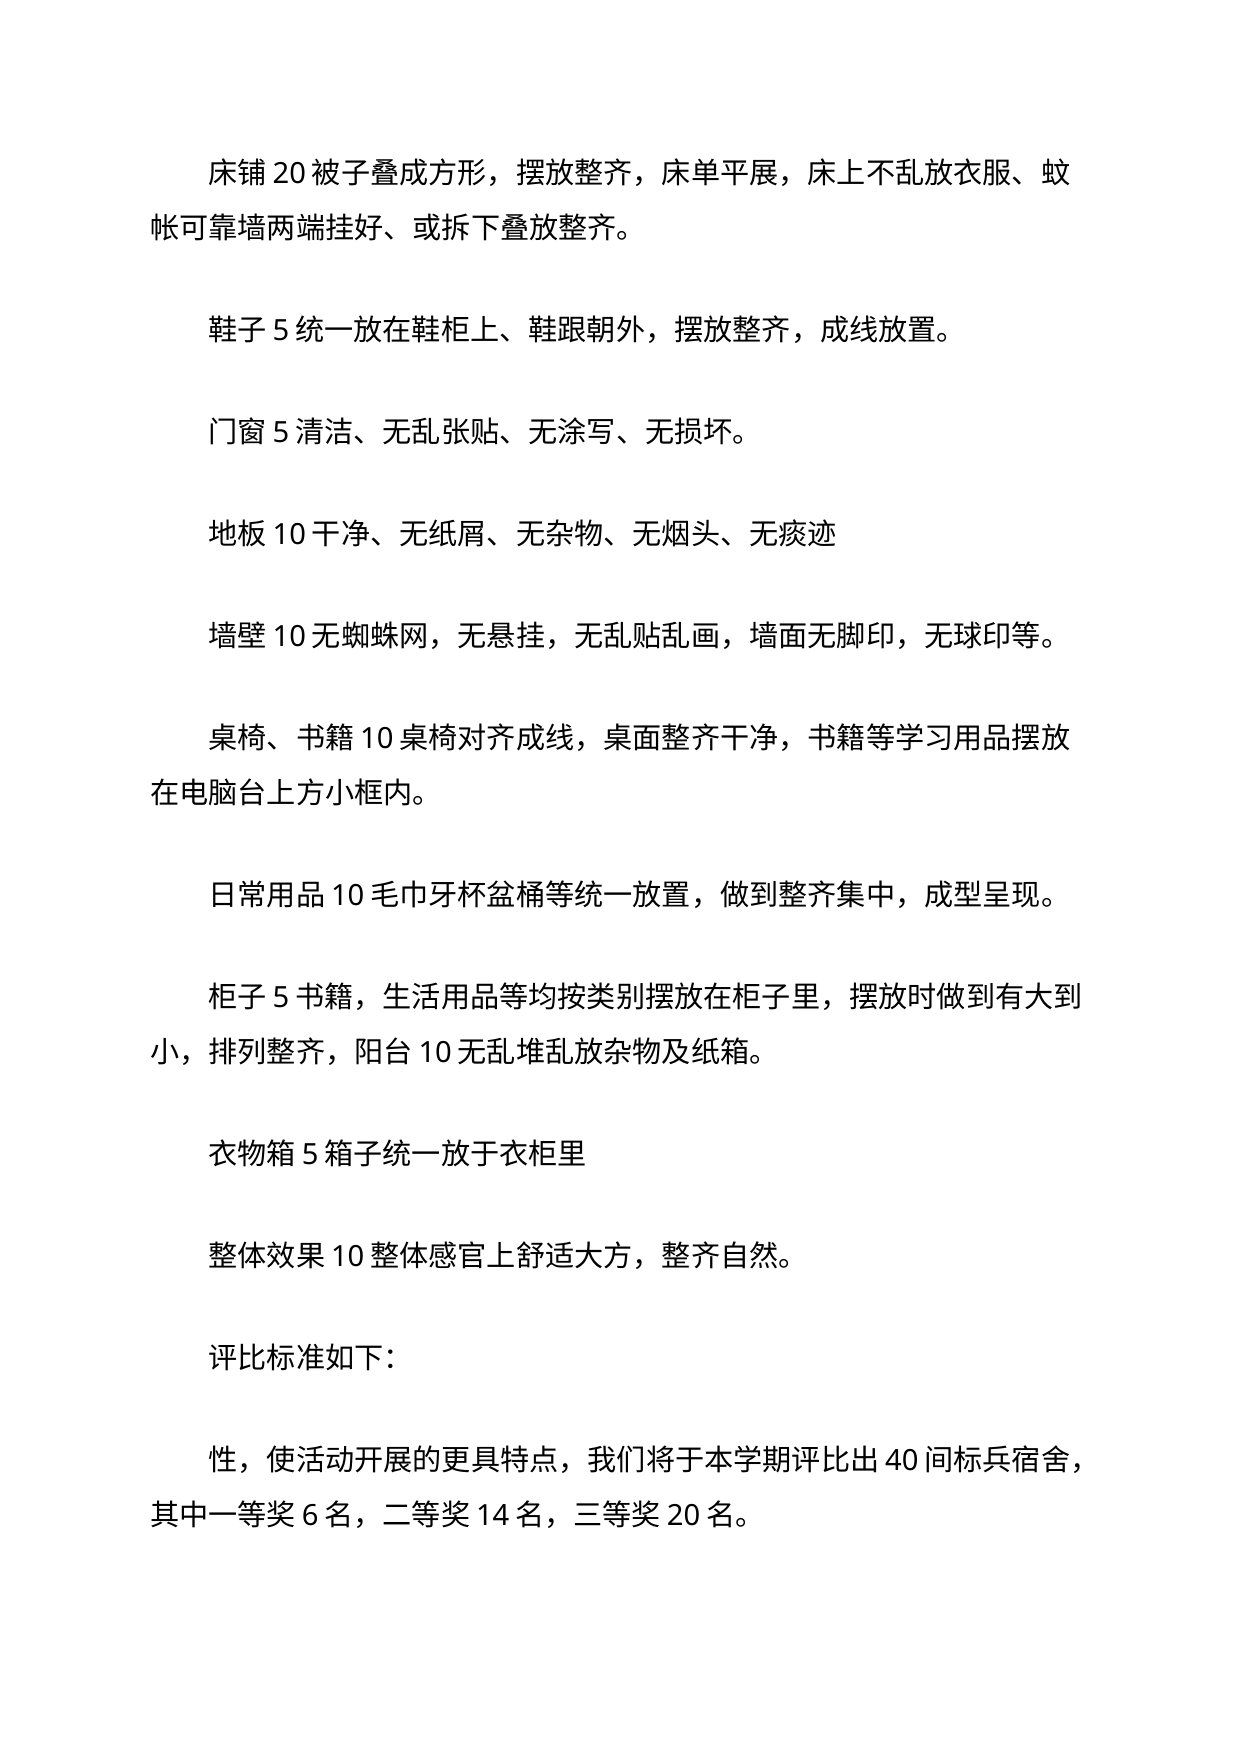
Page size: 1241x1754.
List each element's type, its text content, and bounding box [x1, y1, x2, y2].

text 衣物箱5箱子统一放于衣柜里 [150, 1130, 1090, 1173]
text 床铺20被子叠成方形，摆放整齐，床单平展，床上不乱放衣服、蚊帐可靠墙两端挂好、或拆下叠放整齐。 [150, 150, 1090, 247]
text 桌椅、书籍10桌椅对齐成线，桌面整齐干净，书籍等学习用品摆放在电脑台上方小框内。 [150, 715, 1090, 812]
text 门窗5清洁、无乱张贴、无涂写、无损坏。 [150, 409, 1090, 451]
text 评比标准如下： [150, 1334, 1090, 1377]
text 日常用品10毛巾牙杯盆桶等统一放置，做到整齐集中，成型呈现。 [150, 871, 1090, 914]
text 鞋子5统一放在鞋柜上、鞋跟朝外，摆放整齐，成线放置。 [150, 307, 1090, 349]
text 柜子5书籍，生活用品等均按类别摆放在柜子里，摆放时做到有大到小，排列整齐，阳台10无乱堆乱放杂物及纸箱。 [150, 973, 1090, 1071]
text 地板10干净、无纸屑、无杂物、无烟头、无痰迹 [150, 511, 1090, 553]
text 墙壁10无蜘蛛网，无悬挂，无乱贴乱画，墙面无脚印，无球印等。 [150, 613, 1090, 655]
text 性，使活动开展的更具特点，我们将于本学期评比出40间标兵宿舍，其中一等奖6名，二等奖14名，三等奖20名。 [150, 1436, 1090, 1533]
text 整体效果10整体感官上舒适大方，整齐自然。 [150, 1232, 1090, 1275]
